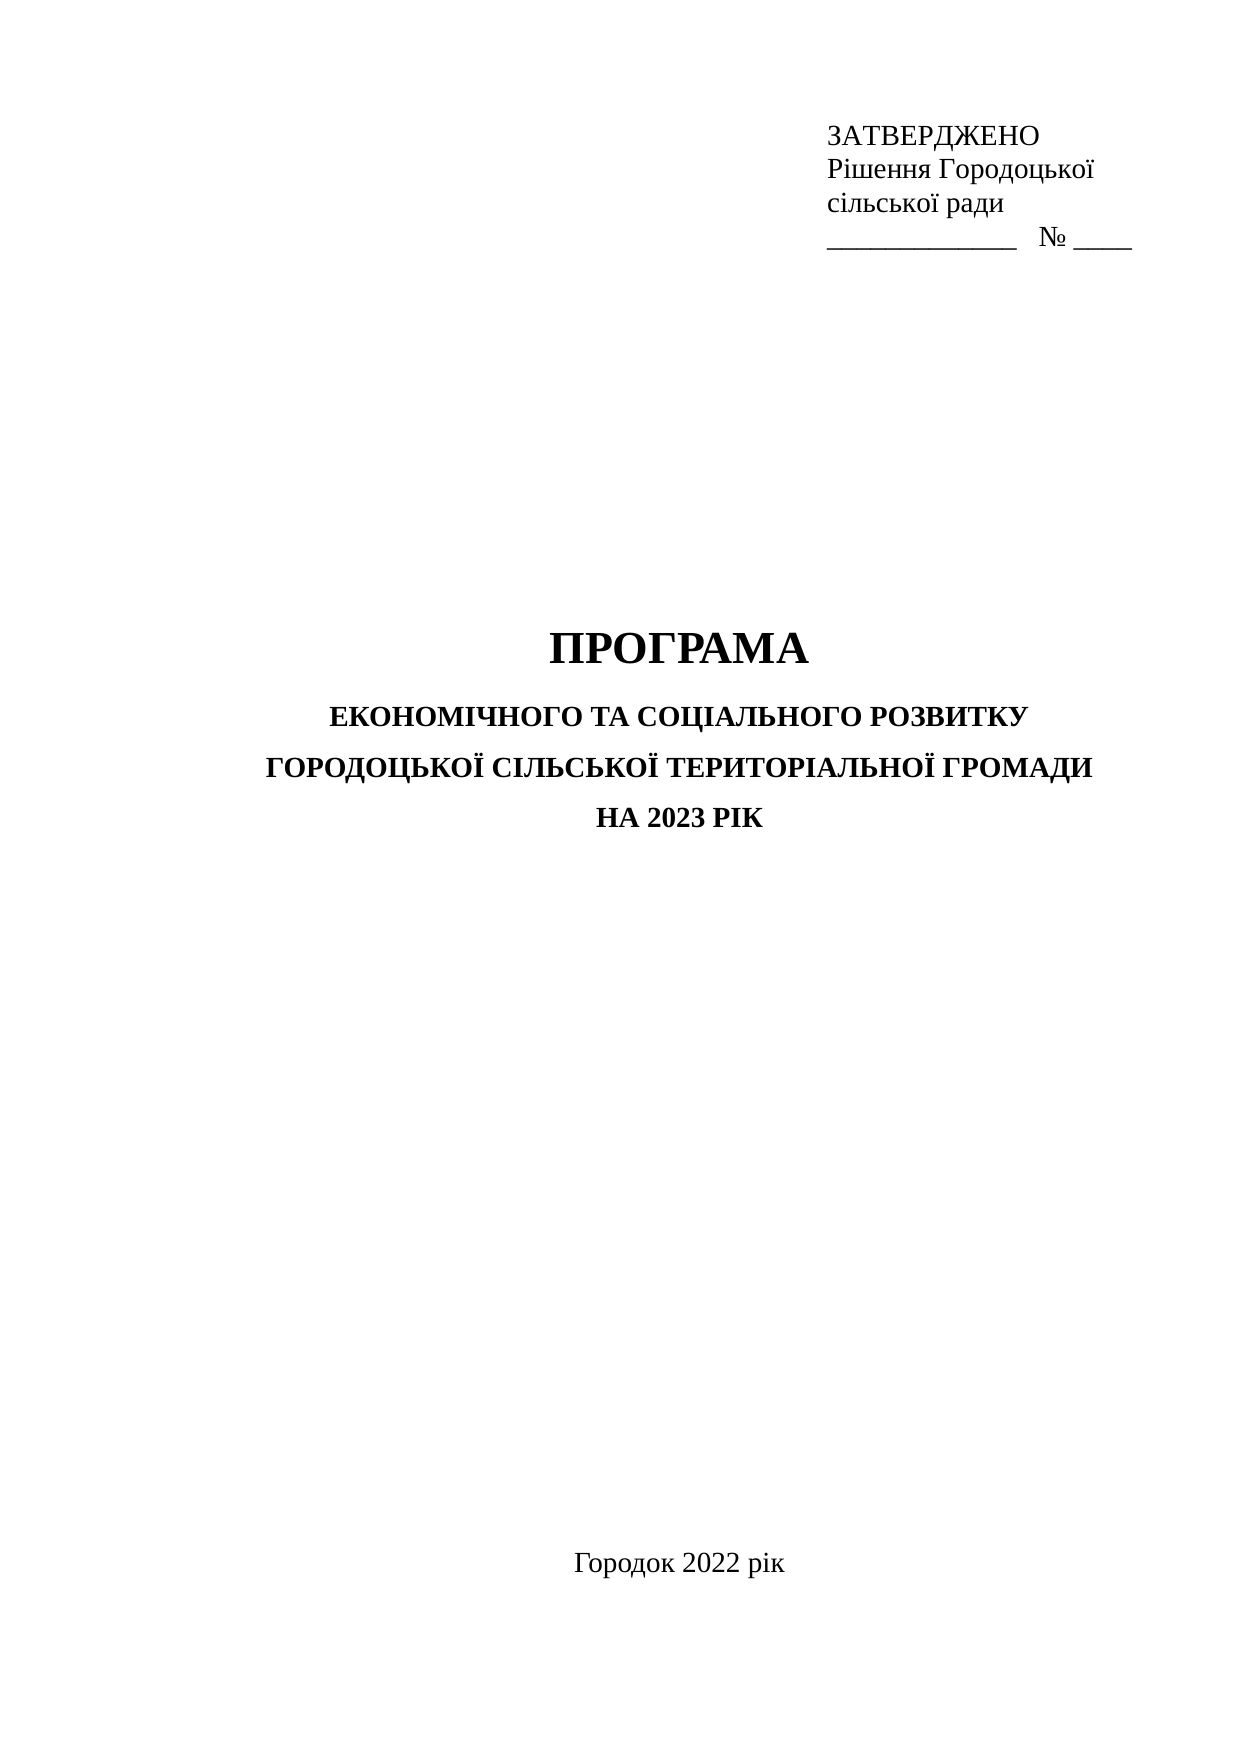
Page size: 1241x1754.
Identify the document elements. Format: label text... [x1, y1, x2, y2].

text НА 2023 РІК [177, 800, 1181, 834]
text ЕКОНОМІЧНОГО ТА СОЦІАЛЬНОГО РОЗВИТКУ [177, 699, 1181, 733]
text ГОРОДОЦЬКОЇ СІЛЬСЬКОЇ ТЕРИТОРІАЛЬНОЇ ГРОМАДИ [177, 750, 1181, 783]
text Рішення Городоцької сільської ради [827, 152, 1181, 219]
text ПРОГРАМА [177, 621, 1181, 673]
text Городок 2022 рік [177, 1545, 1181, 1579]
text ЗАТВЕРДЖЕНО [827, 118, 1181, 152]
text _____________ № ____ [827, 219, 1181, 252]
